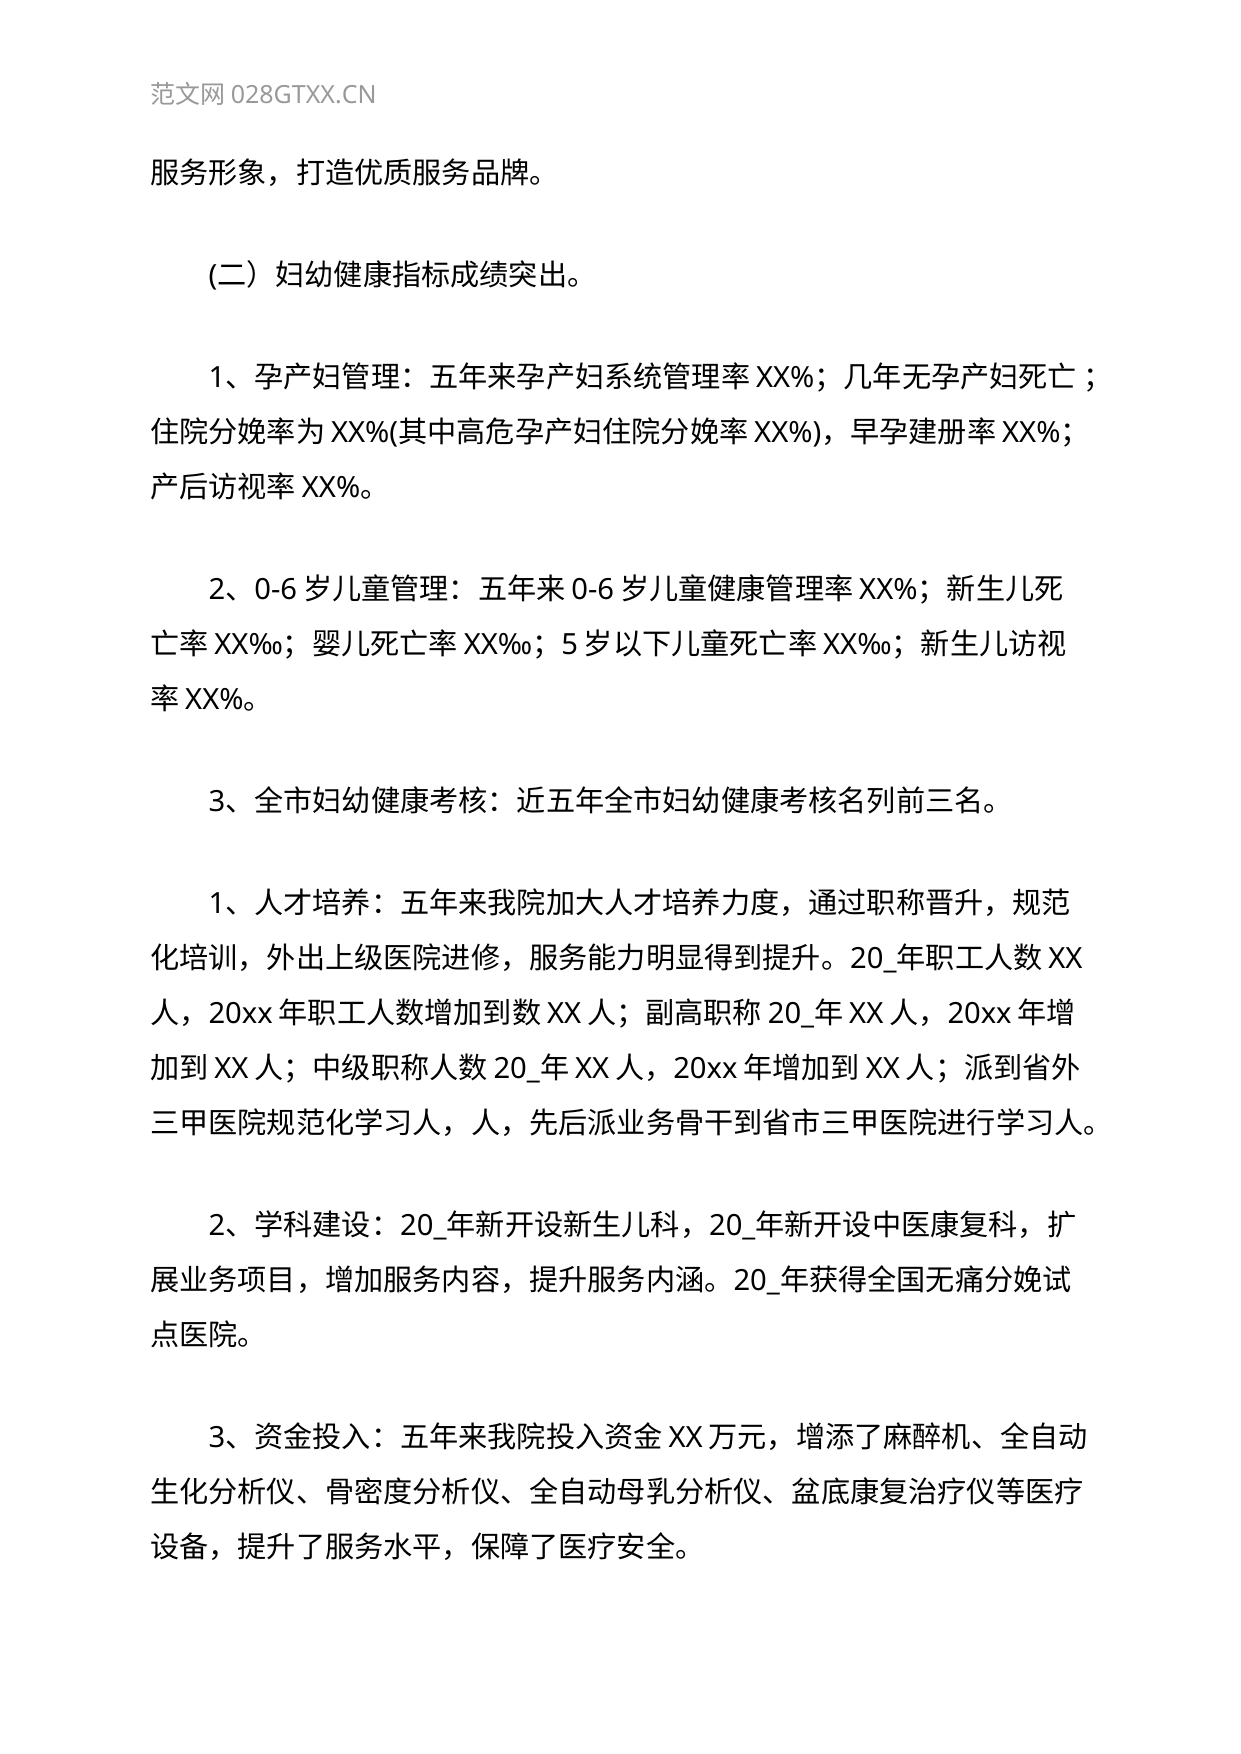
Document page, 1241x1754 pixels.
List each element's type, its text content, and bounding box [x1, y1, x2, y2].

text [150, 150, 1090, 192]
text 1、人才培养：五年来我院加大人才培养力度，通过职称晋升，规范化培训，外出上级医院进修，服务能力明显得到提升。20_年职工人数XX人，20xx年职工人数增加到数XX人；副高职称20_年XX人，20xx年增加到XX人；中级职称人数20_年XX人，20xx年增加到XX人；派到省外三甲医院规范化学习人，人，先后派业务骨干到省市三甲医院进行学习人。 [150, 880, 1090, 1142]
text 3、资金投入：五年来我院投入资金XX万元，增添了麻醉机、全自动生化分析仪、骨密度分析仪、全自动母乳分析仪、盆底康复治疗仪等医疗设备，提升了服务水平，保障了医疗安全。 [150, 1413, 1090, 1565]
text 2、0-6岁儿童管理：五年来0-6岁儿童健康管理率XX%；新生儿死亡率XX‰；婴儿死亡率XX‰；5岁以下儿童死亡率XX‰；新生儿访视率XX%。 [150, 566, 1090, 718]
text 3、全市妇幼健康考核：近五年全市妇幼健康考核名列前三名。 [150, 778, 1090, 820]
text 1、孕产妇管理：五年来孕产妇系统管理率XX%；几年无孕产妇死亡 ；住院分娩率为XX%(其中高危孕产妇住院分娩率XX%)，早孕建册率XX%；产后访视率XX%。 [150, 354, 1090, 506]
text (二）妇幼健康指标成绩突出。 [150, 252, 1090, 294]
text 2、学科建设：20_年新开设新生儿科，20_年新开设中医康复科，扩展业务项目，增加服务内容，提升服务内涵。20_年获得全国无痛分娩试点医院。 [150, 1201, 1090, 1354]
